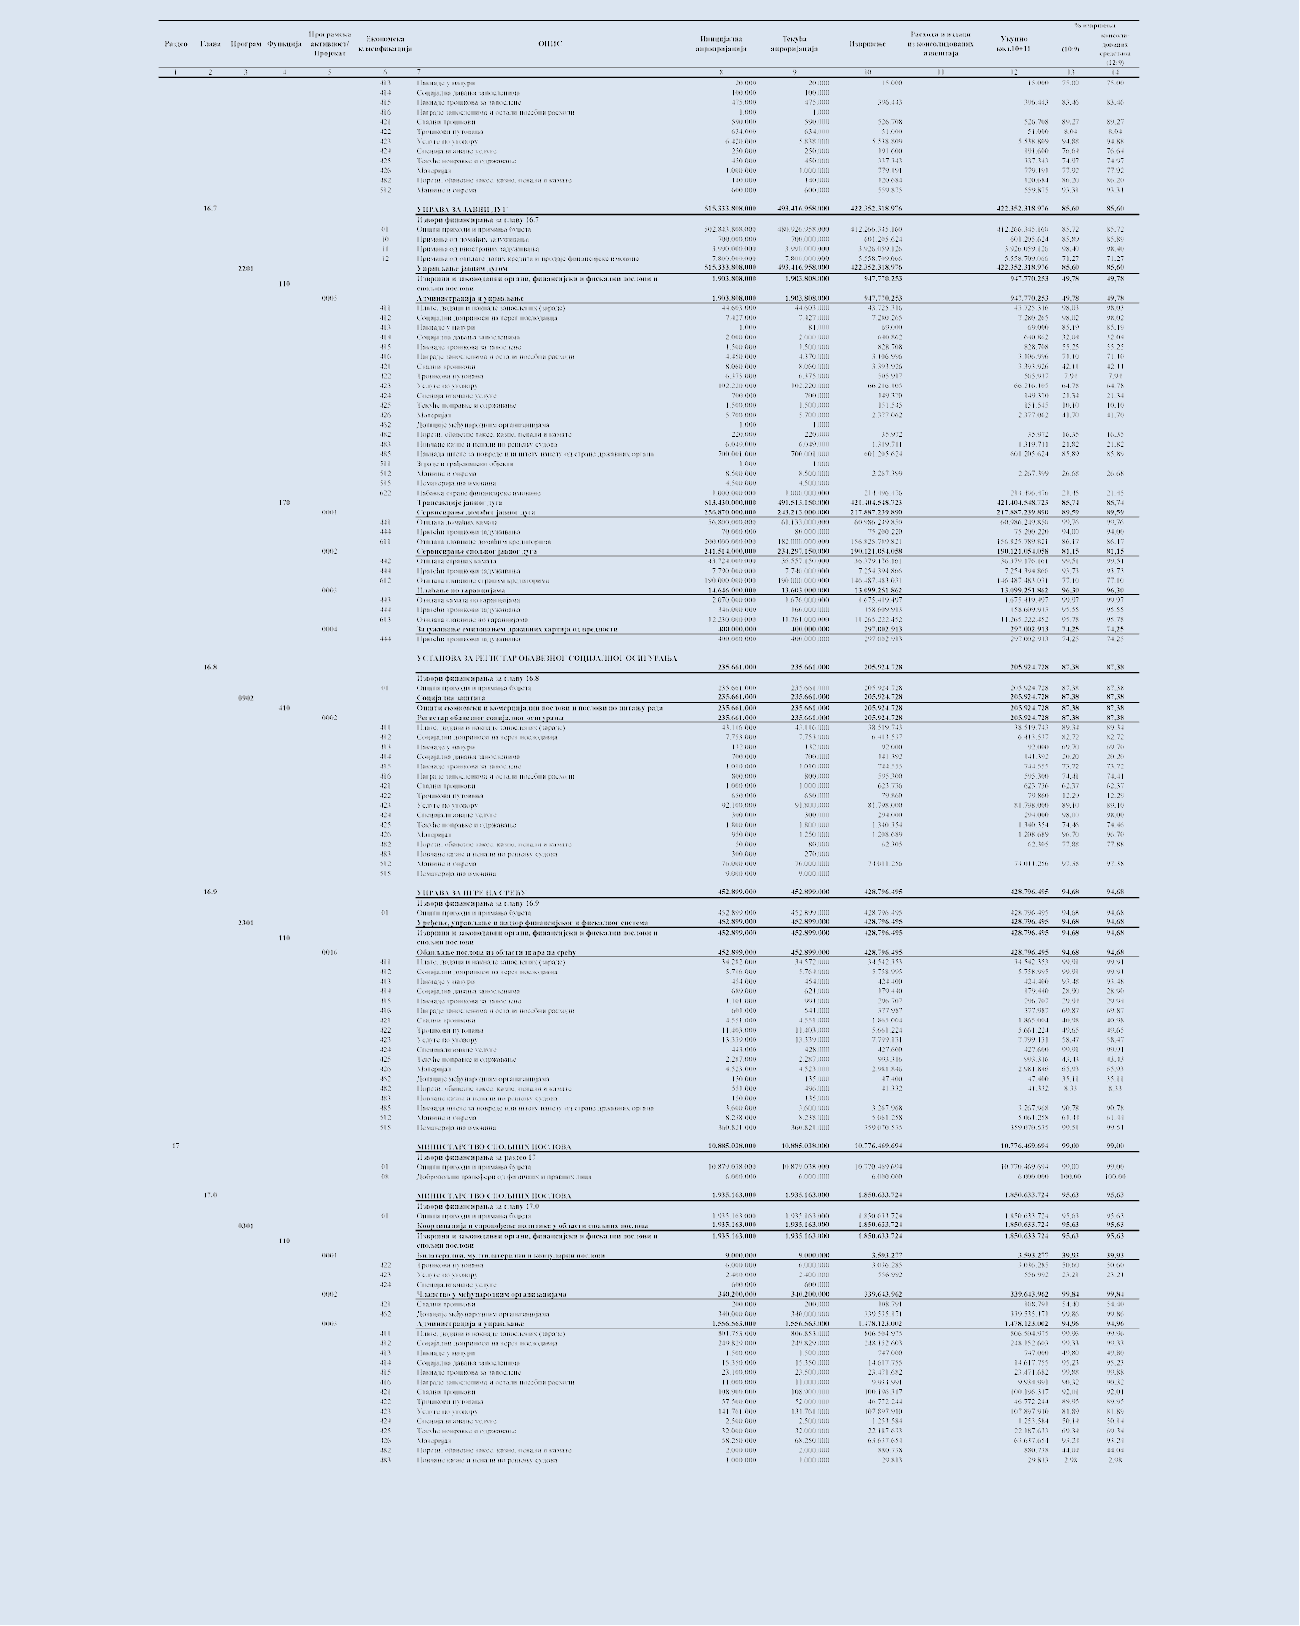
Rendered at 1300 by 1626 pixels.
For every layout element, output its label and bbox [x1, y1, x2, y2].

picture [158, 20, 1140, 1464]
